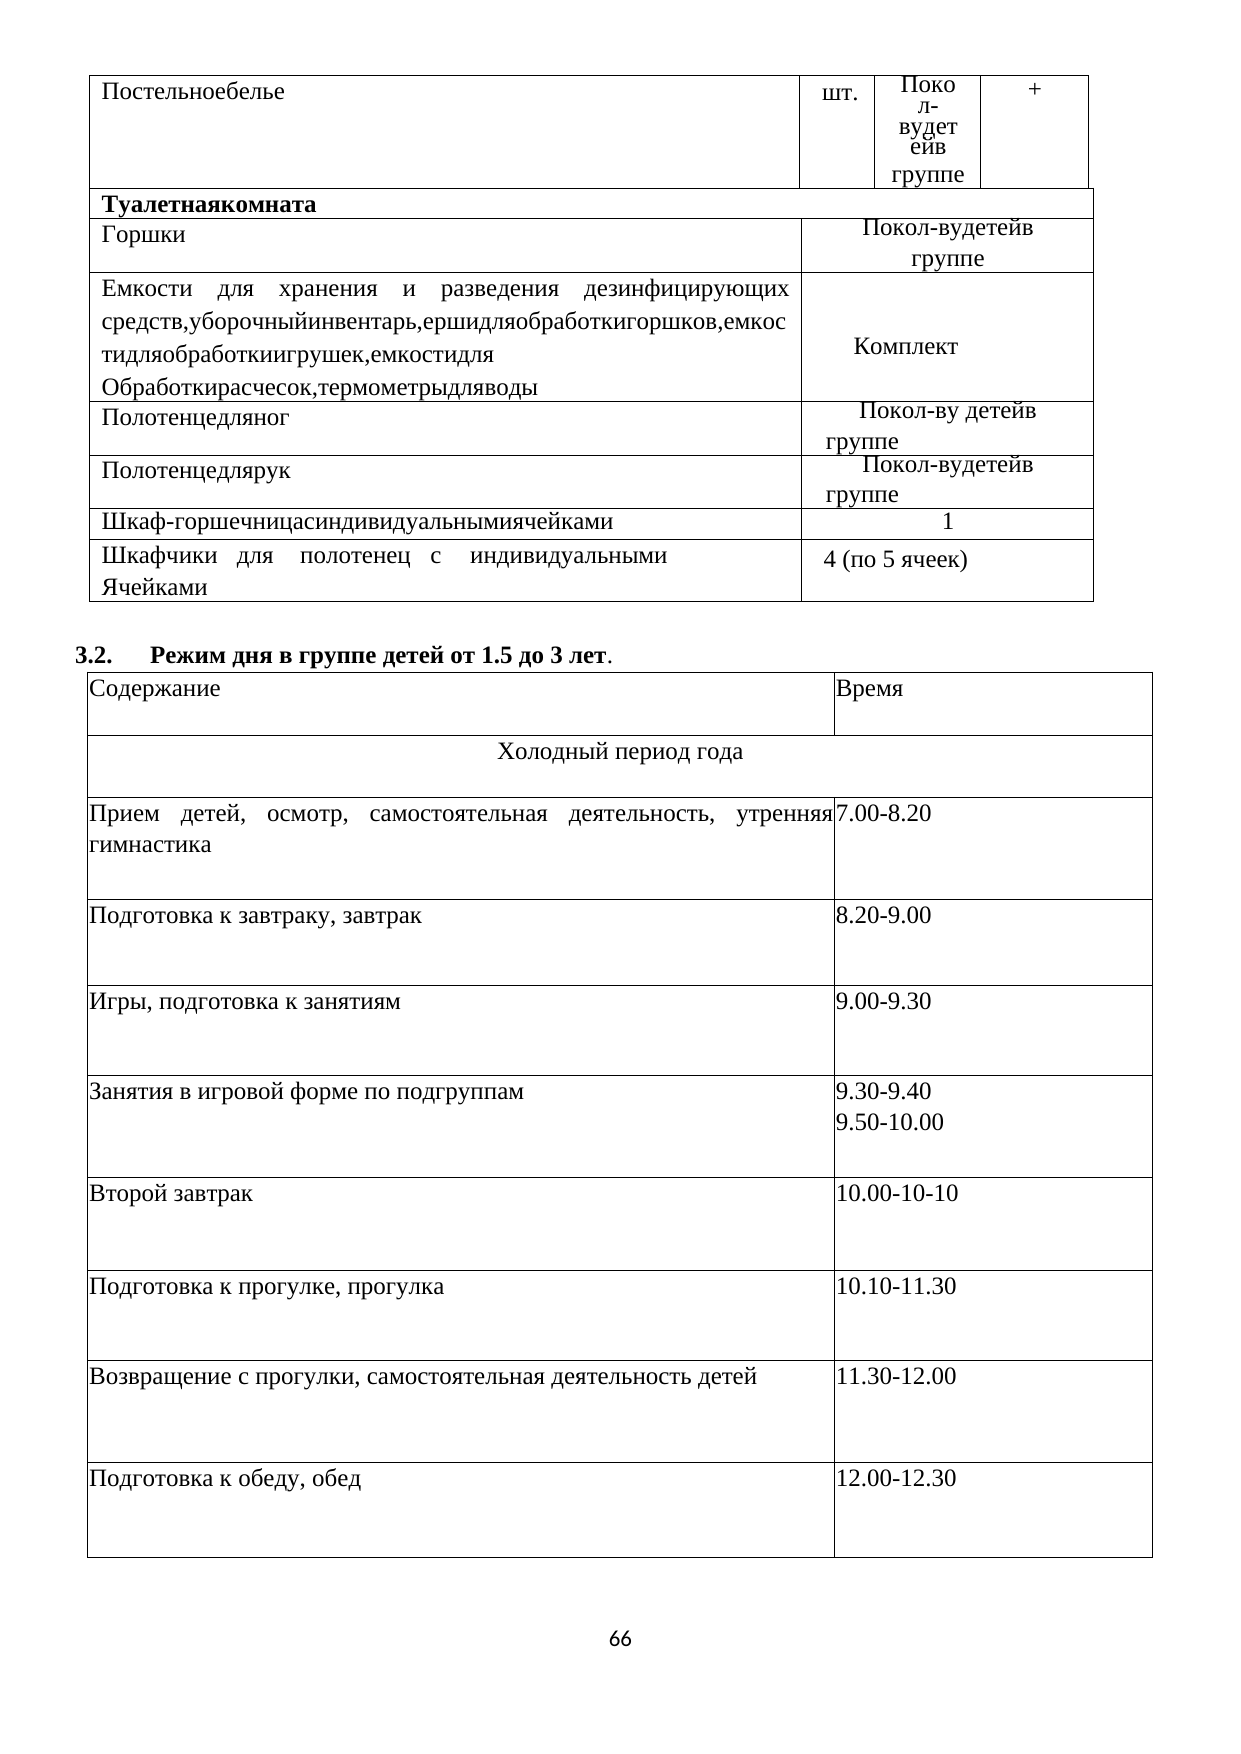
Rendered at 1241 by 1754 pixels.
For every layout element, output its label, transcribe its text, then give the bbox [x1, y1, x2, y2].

table_cell Туалетнаякомната [90, 189, 1093, 218]
table_cell 10.00-10-10 [835, 1178, 1152, 1270]
table_cell 7.00-8.20 [835, 798, 1152, 899]
table_cell 1 [802, 509, 1093, 539]
table_cell 4 (по 5 ячеек) [802, 540, 1093, 601]
table_cell Подготовка к прогулке, прогулка [88, 1271, 834, 1360]
table_cell Горшки [90, 219, 801, 272]
table_cell 12.00-12.30 [835, 1463, 1152, 1557]
table_cell Шкафчики для полотенец с индивидуальными Ячейками [90, 540, 801, 601]
text 3.2. Режим дня в группе детей от 1.5 до 3 лет. [75, 641, 1165, 669]
table_cell Занятия в игровой форме по подгруппам [88, 1076, 834, 1177]
table_cell Полотенцедлярук [90, 456, 801, 508]
table_cell Полотенцедляног [90, 402, 801, 454]
table_cell 9.30-9.40 9.50-10.00 [835, 1076, 1152, 1177]
table_cell 10.10-11.30 [835, 1271, 1152, 1360]
table_cell Холодный период года [88, 736, 1152, 797]
table_cell Подготовка к обеду, обед [88, 1463, 834, 1557]
table_cell + [981, 76, 1088, 188]
table_cell Покол-вудетейв группе [802, 456, 1093, 508]
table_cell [875, 76, 980, 188]
table_header Содержание [88, 673, 834, 735]
table_cell 8.20-9.00 [835, 900, 1152, 985]
table_cell Второй завтрак [88, 1178, 834, 1270]
table_cell Комплект [802, 273, 1093, 401]
table_cell Подготовка к завтраку, завтрак [88, 900, 834, 985]
table_cell Постельноебелье [90, 76, 799, 188]
table_header Время [835, 673, 1152, 735]
table_cell Возвращение с прогулки, самостоятельная деятельность детей [88, 1361, 834, 1462]
table_cell Игры, подготовка к занятиям [88, 986, 834, 1075]
table_cell Емкости для хранения и разведения дезинфицирующих средств,уборочныйинвентарь,ершидляобработкигоршков,емкостидляобработкиигрушек,емкостидля Обработкирасчесок,термометрыдляводы [90, 273, 801, 401]
table_cell шт. [800, 76, 874, 188]
table_cell Шкаф-горшечницасиндивидуальнымиячейками [90, 509, 801, 539]
table_cell Прием детей, осмотр, самостоятельная деятельность, утренняя гимнастика [88, 798, 834, 899]
table_cell 11.30-12.00 [835, 1361, 1152, 1462]
table_cell Покол-вудетейв группе [802, 219, 1093, 272]
table_cell Покол-ву детейв группе [802, 402, 1093, 454]
table_cell 9.00-9.30 [835, 986, 1152, 1075]
